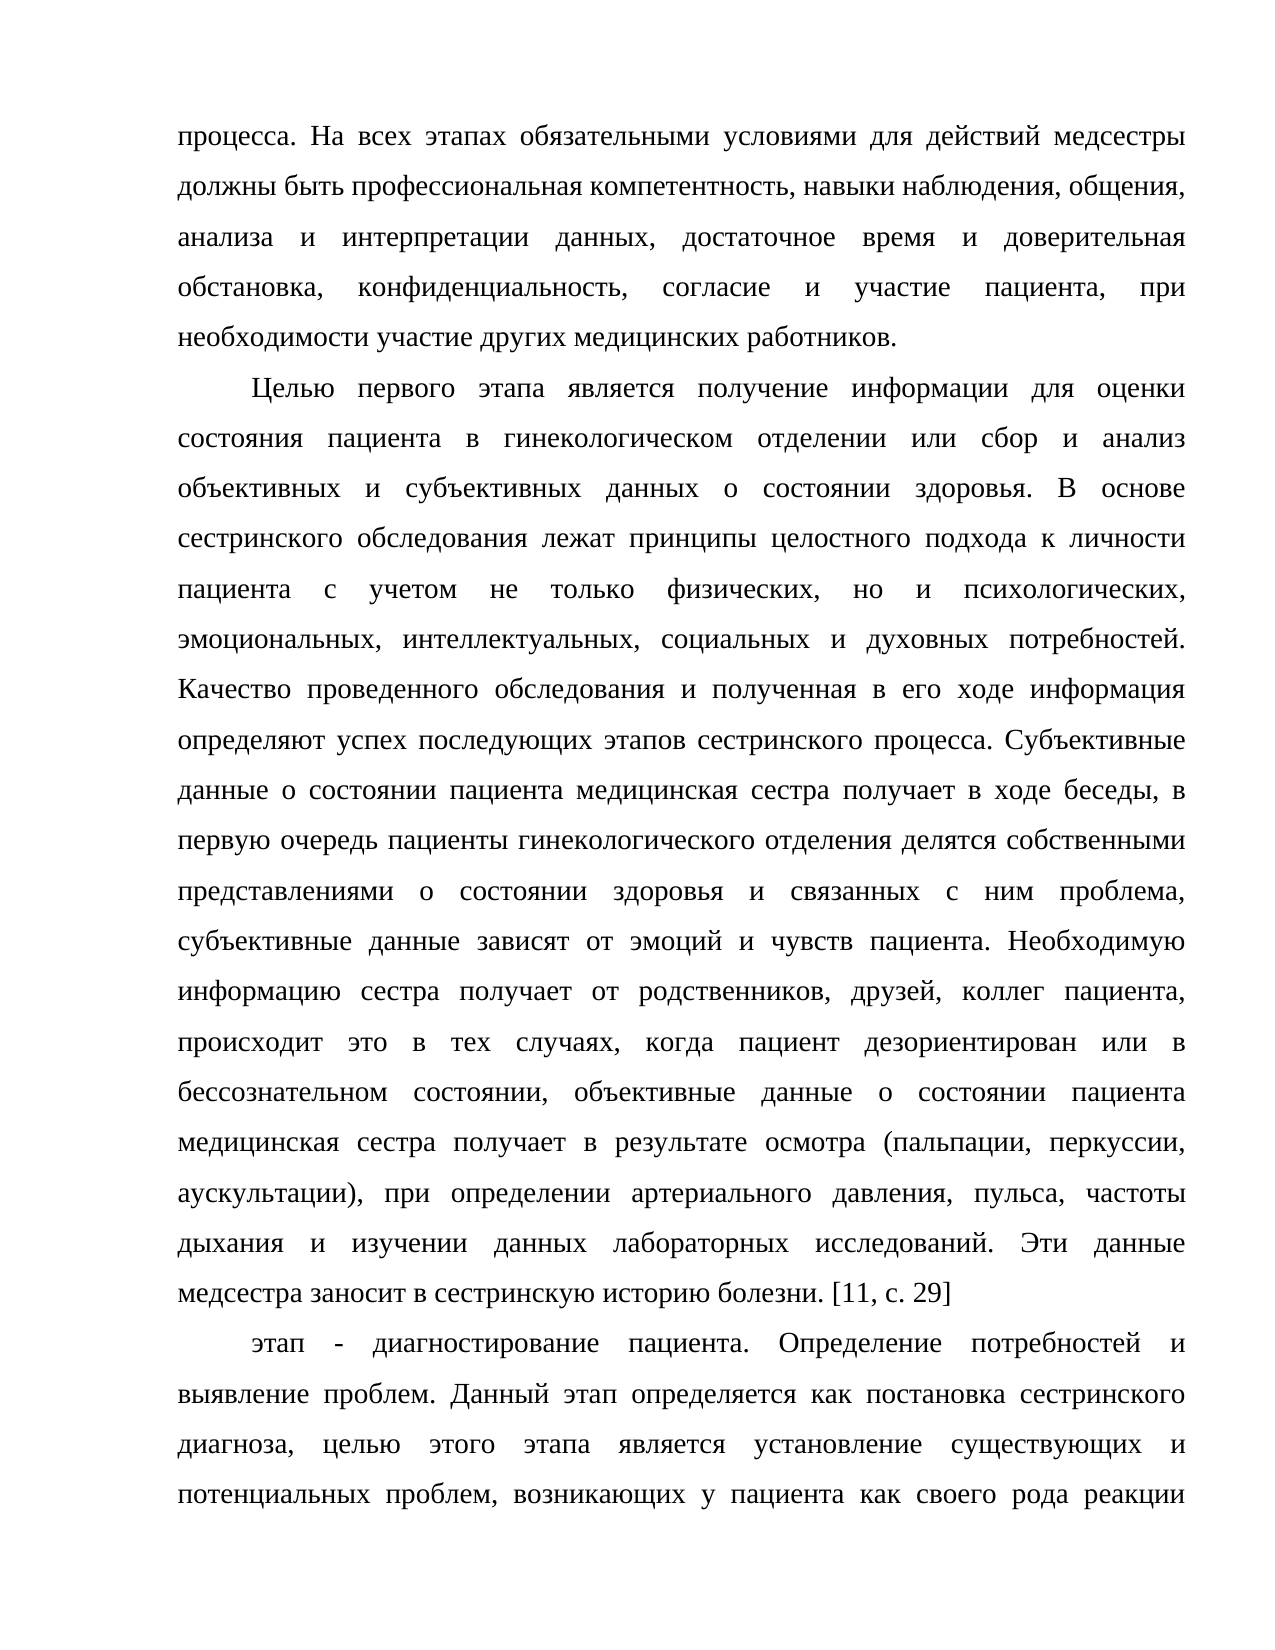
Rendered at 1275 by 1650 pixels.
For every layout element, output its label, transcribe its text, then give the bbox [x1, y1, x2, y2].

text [177, 1326, 1186, 1510]
text Целью первого этапа является получение информации для оценки состояния пациента в гинекологическом отделении или сбор и анализ объективных и субъективных данных о состоянии здоровья. В основе сестринского обследования лежат принципы целостного подхода к личности пациента с учетом не только физических, но и психологических, эмоциональных, интеллектуальных, социальных и духовных потребностей. Качество проведенного обследования и полученная в его ходе информация определяют успех последующих этапов сестринского процесса. Субъективные данные о состоянии пациента медицинская сестра получает в ходе беседы, в первую очередь пациенты гинекологического отделения делятся собственными представлениями о состоянии здоровья и связанных с ним проблема, субъективные данные зависят от эмоций и чувств пациента. Необходимую информацию сестра получает от родственников, друзей, коллег пациента, происходит это в тех случаях, когда пациент дезориентирован или в бессознательном состоянии, объективные данные о состоянии пациента медицинская сестра получает в результате осмотра (пальпации, перкуссии, аускультации), при определении артериального давления, пульса, частоты дыхания и изучении данных лабораторных исследований. Эти данные медсестра заносит в сестринскую историю болезни. [11, с. 29] [177, 370, 1186, 1309]
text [177, 118, 1186, 353]
